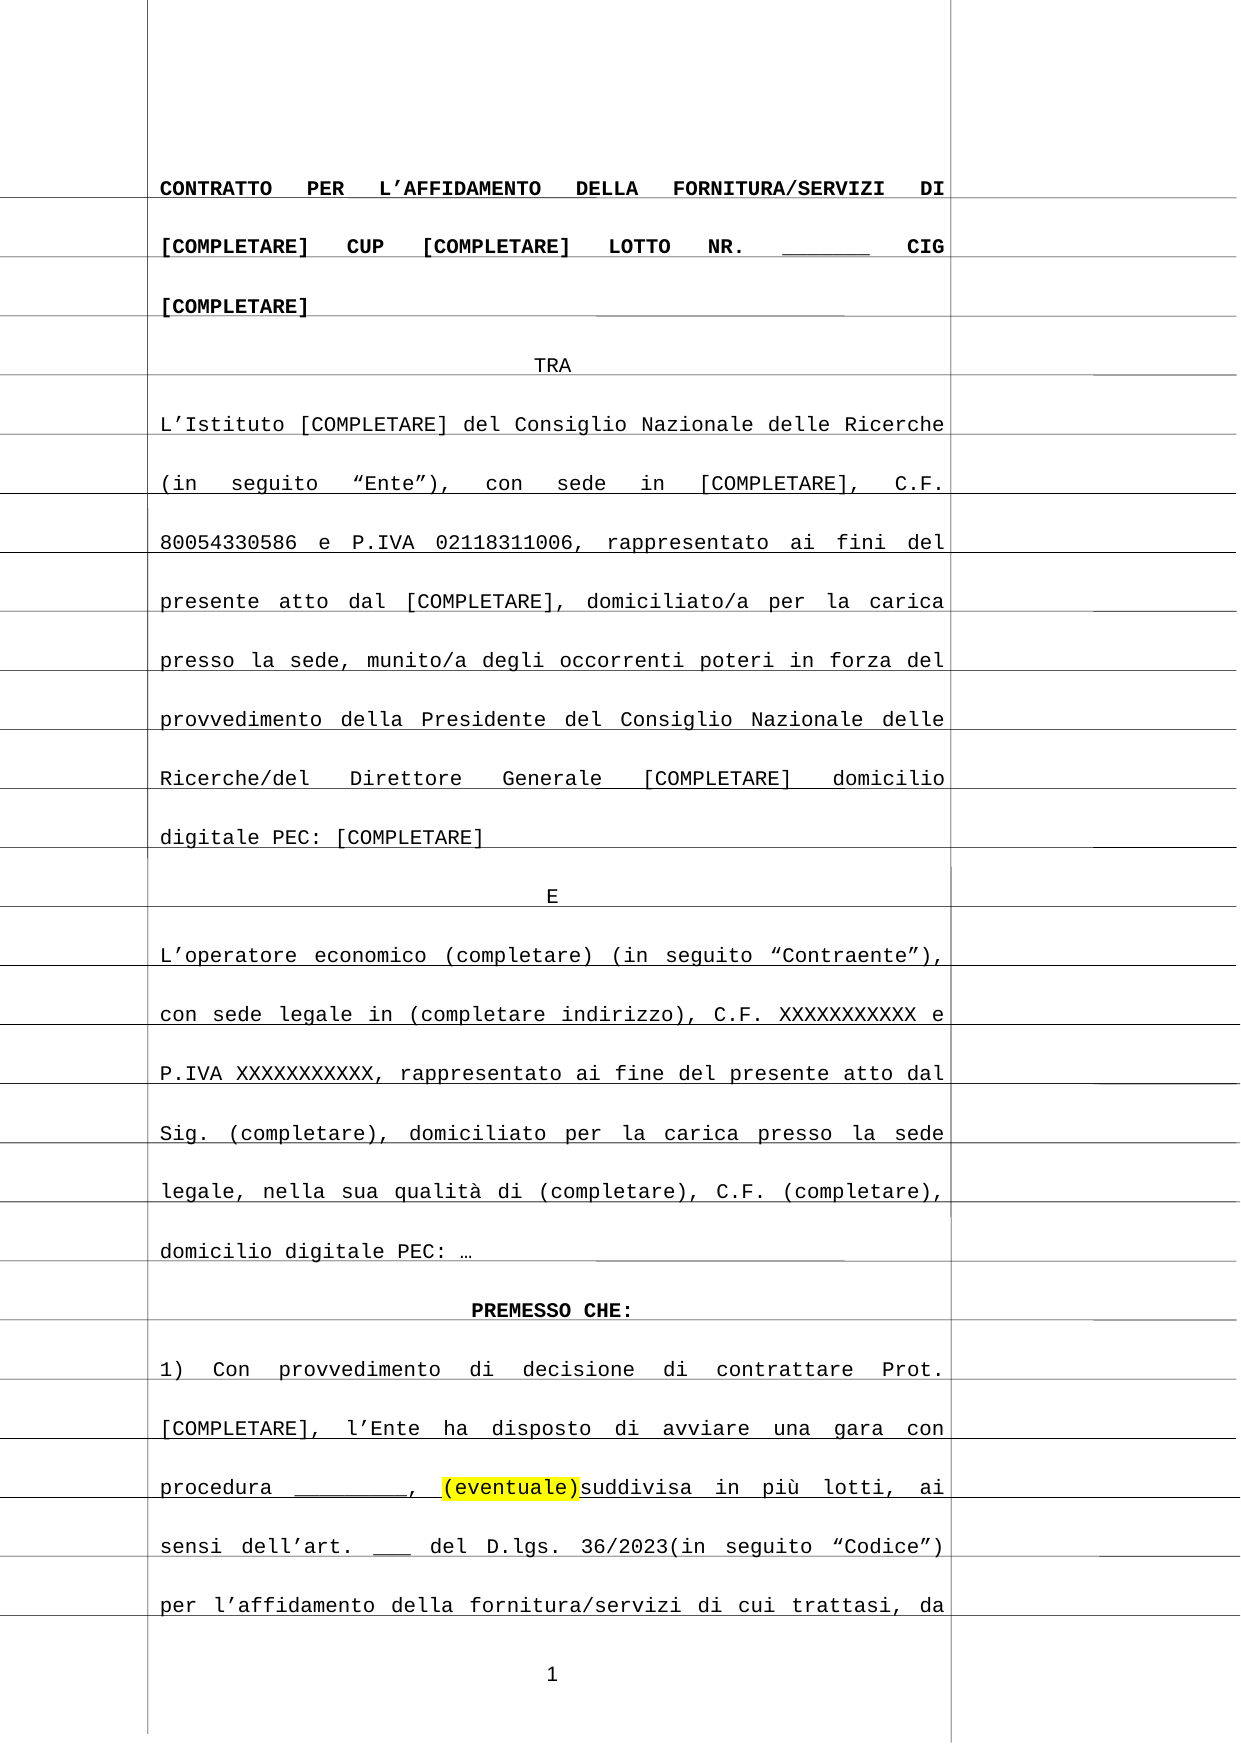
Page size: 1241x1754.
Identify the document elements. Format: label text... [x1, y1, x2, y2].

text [159, 1329, 945, 1624]
text CONTRATTO PER L’AFFIDAMENTO DELLA FORNITURA/SERVIZI DI [COMPLETARE] CUP [COMPLETARE] LOTTO NR. _______ CIG [COMPLETARE] [159, 148, 945, 325]
text E [159, 856, 945, 916]
text TRA [159, 325, 945, 384]
text L’Istituto [COMPLETARE] del Consiglio Nazionale delle Ricerche (in seguito “Ente”), con sede in [COMPLETARE], C.F. 80054330586 e P.IVA 02118311006, rappresentato ai fini del presente atto dal [COMPLETARE], domiciliato/a per la carica presso la sede, munito/a degli occorrenti poteri in forza del provvedimento della Presidente del Consiglio Nazionale delle Ricerche/del Direttore Generale [COMPLETARE] domicilio digitale PEC: [COMPLETARE] [159, 384, 945, 856]
text L’operatore economico (completare) (in seguito “Contraente”), con sede legale in (completare indirizzo), C.F. XXXXXXXXXXX e P.IVA XXXXXXXXXXX, rappresentato ai fine del presente atto dal Sig. (completare), domiciliato per la carica presso la sede legale, nella sua qualità di (completare), C.F. (completare), domicilio digitale PEC: … [159, 916, 945, 1270]
text PREMESSO CHE: [159, 1270, 945, 1329]
